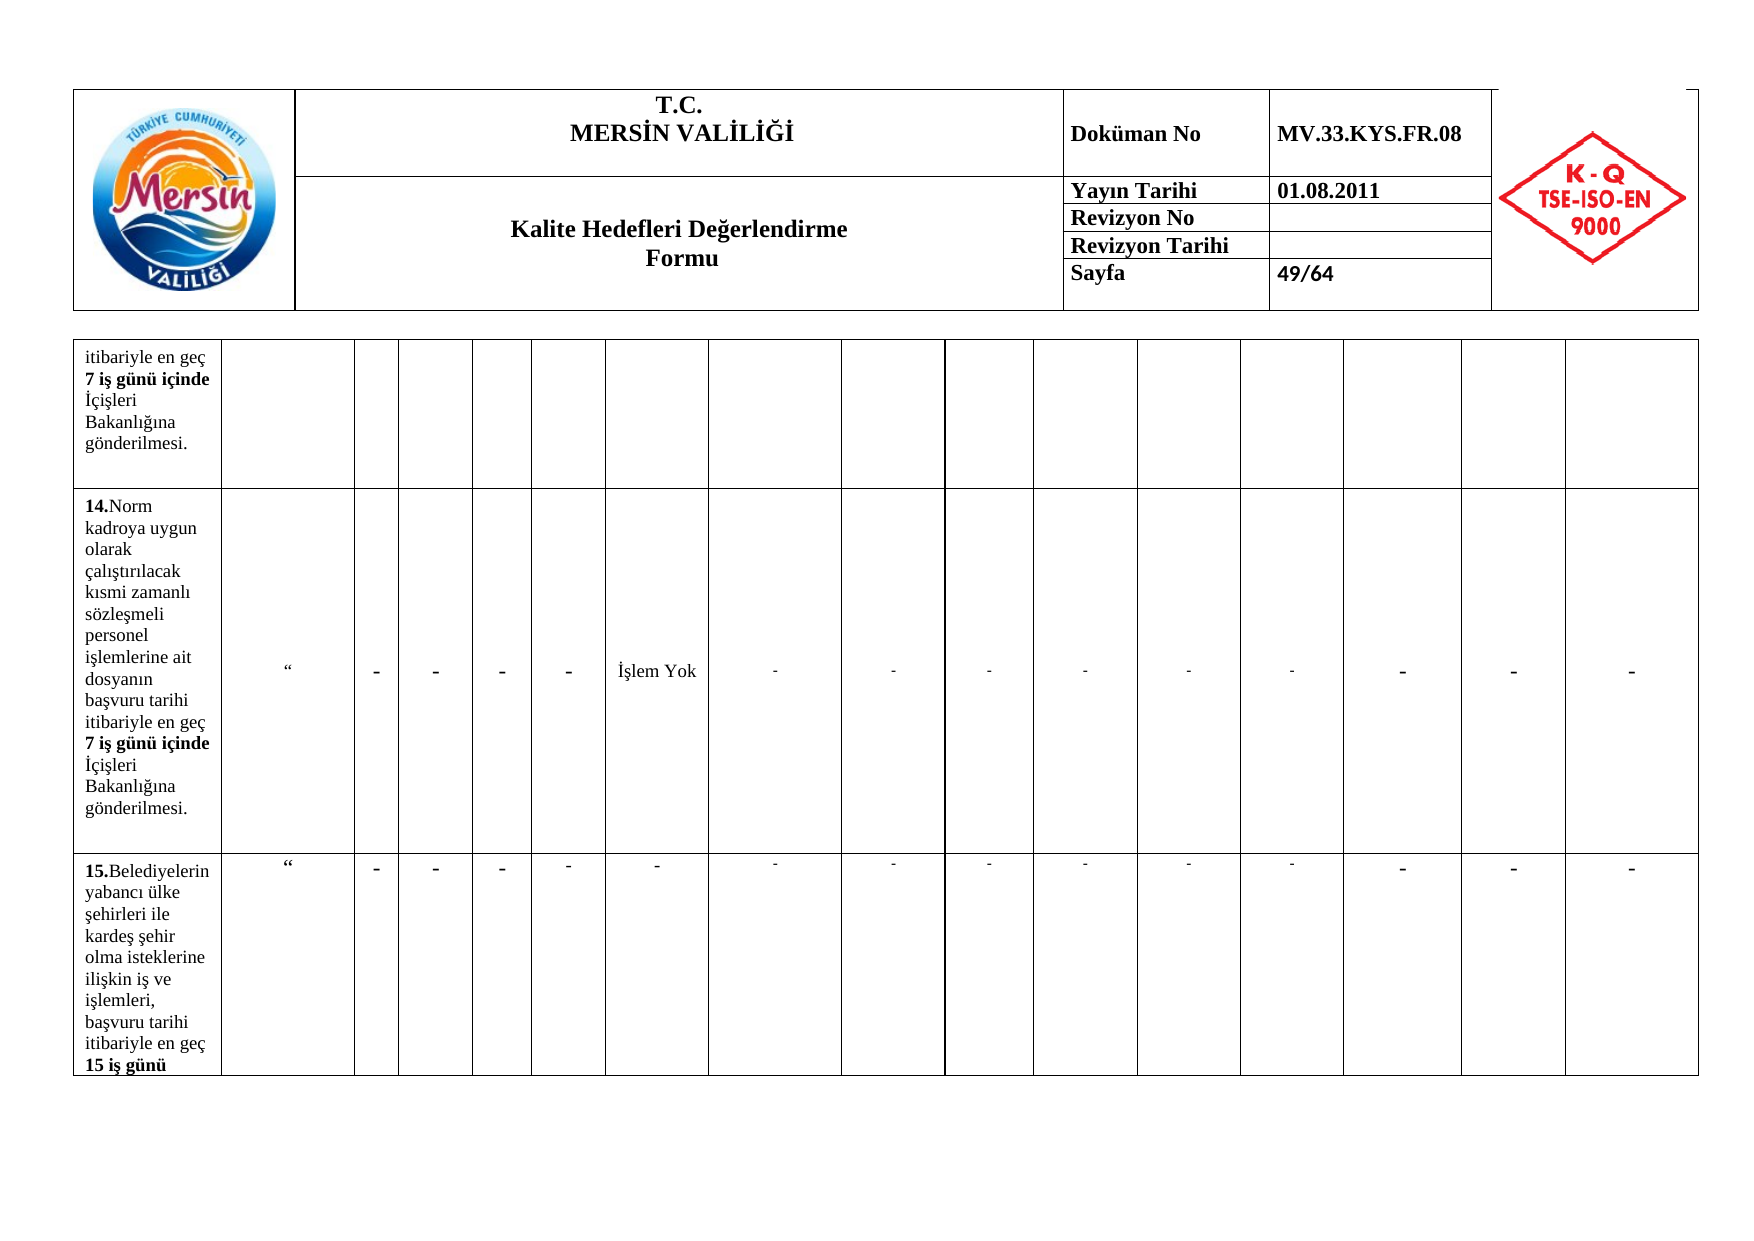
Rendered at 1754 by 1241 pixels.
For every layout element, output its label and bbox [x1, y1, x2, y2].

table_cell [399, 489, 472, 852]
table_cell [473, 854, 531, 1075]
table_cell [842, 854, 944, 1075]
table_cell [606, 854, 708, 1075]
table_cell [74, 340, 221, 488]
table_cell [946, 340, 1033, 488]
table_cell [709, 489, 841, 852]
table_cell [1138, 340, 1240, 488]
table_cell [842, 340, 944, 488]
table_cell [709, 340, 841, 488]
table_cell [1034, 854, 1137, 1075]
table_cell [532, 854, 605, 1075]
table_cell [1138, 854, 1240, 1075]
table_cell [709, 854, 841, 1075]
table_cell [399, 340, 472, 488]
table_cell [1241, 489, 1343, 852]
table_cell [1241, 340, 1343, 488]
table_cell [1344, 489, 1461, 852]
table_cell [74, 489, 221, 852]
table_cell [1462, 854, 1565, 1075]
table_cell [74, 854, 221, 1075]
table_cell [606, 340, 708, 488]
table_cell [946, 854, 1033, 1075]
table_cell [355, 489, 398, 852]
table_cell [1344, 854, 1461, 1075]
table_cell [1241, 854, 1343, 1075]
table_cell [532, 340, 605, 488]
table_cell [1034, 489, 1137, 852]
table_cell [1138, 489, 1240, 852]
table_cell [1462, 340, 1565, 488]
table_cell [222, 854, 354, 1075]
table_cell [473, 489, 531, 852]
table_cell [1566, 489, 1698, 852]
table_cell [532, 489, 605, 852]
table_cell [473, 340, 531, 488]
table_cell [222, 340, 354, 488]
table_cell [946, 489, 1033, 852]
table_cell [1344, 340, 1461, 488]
picture [92, 108, 276, 291]
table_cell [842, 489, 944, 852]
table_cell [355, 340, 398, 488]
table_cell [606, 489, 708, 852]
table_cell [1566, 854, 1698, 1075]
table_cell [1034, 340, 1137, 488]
picture [1498, 89, 1687, 309]
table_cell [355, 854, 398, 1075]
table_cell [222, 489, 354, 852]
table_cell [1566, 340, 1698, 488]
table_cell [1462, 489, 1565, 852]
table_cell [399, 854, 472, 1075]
